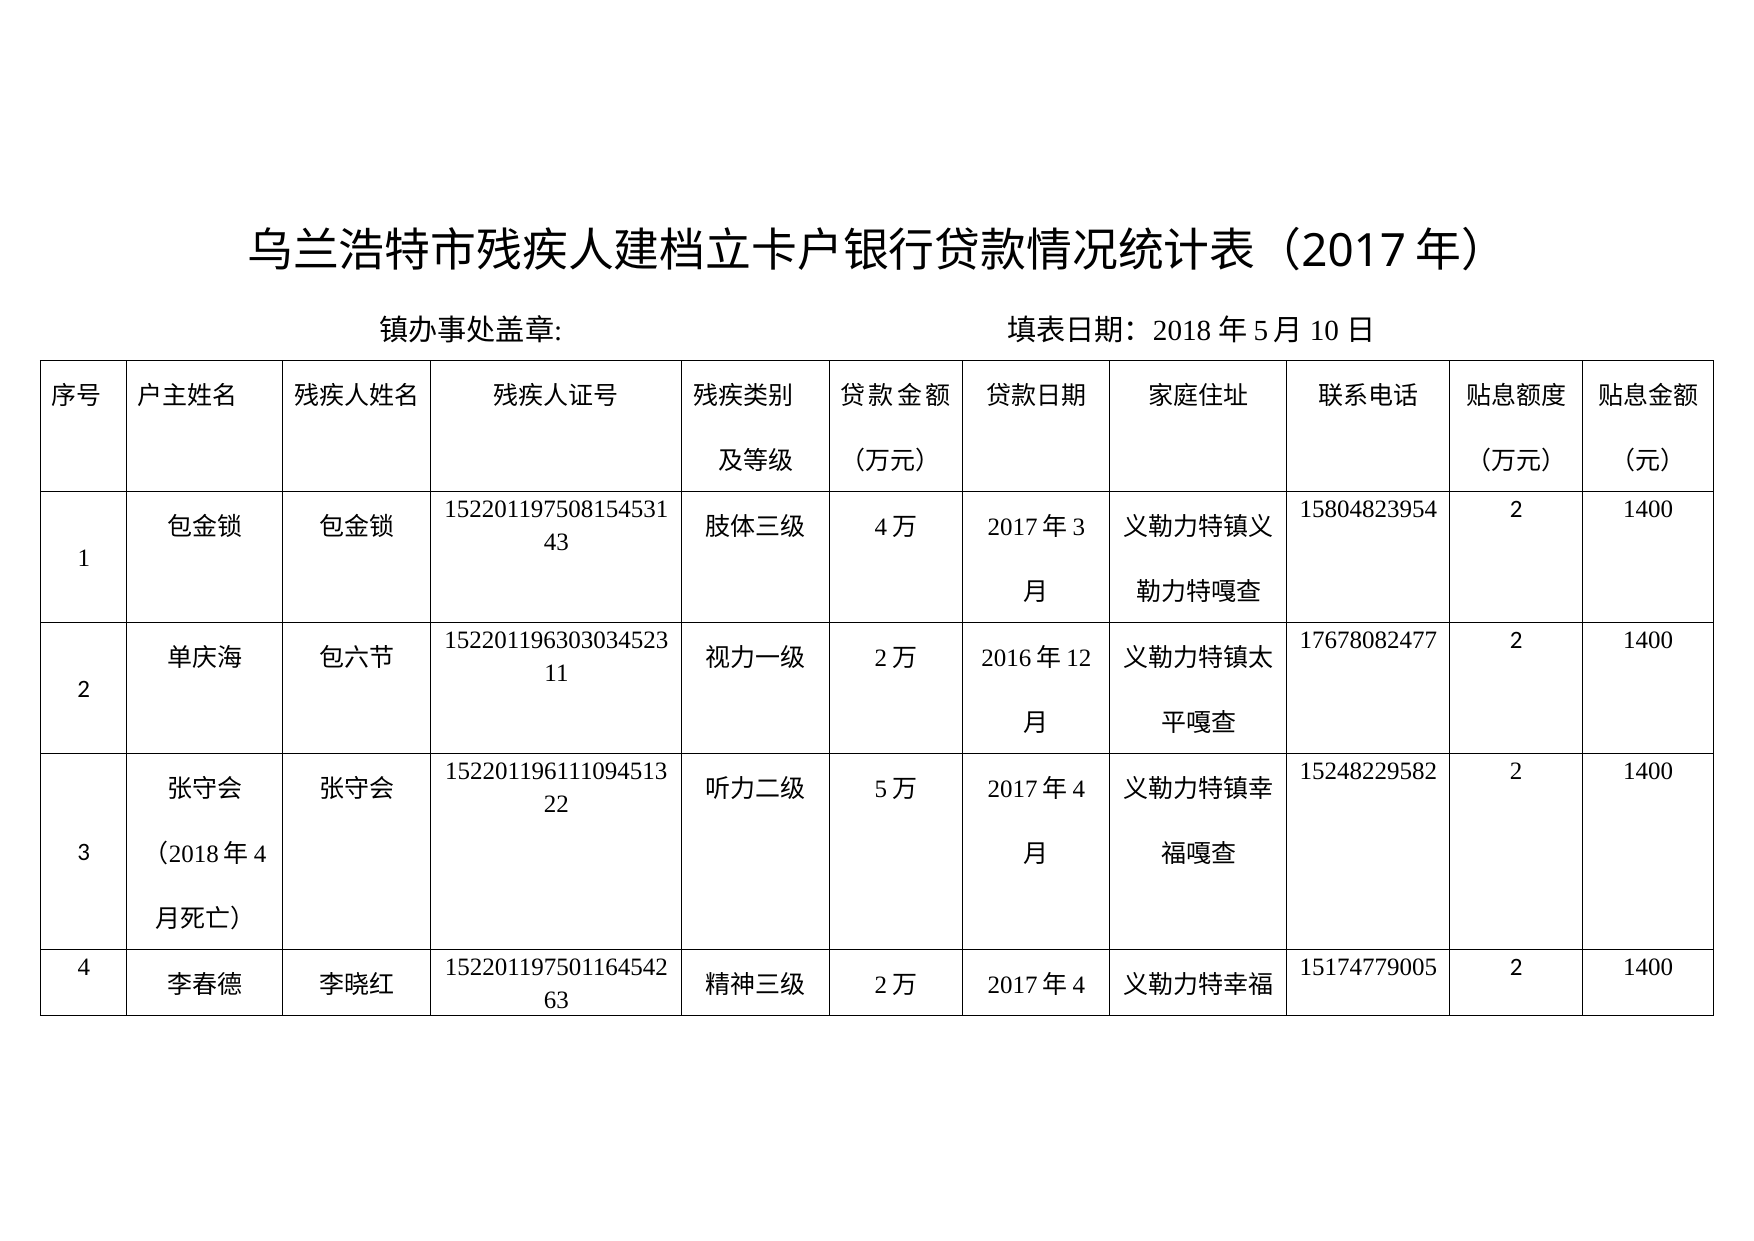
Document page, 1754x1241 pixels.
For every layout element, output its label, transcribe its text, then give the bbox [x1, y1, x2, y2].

table_cell 义勒力特镇太平嘎查 [1110, 623, 1286, 753]
text 乌兰浩特市残疾人建档立卡户银行贷款情况统计表（2017年） [150, 198, 1604, 295]
table_header 家庭住址 [1110, 361, 1286, 491]
table_cell 4万 [830, 492, 962, 622]
table_cell 17678082477 [1287, 623, 1449, 753]
table_cell 2017年4月 [963, 754, 1109, 949]
table_cell 包金锁 [127, 492, 282, 622]
table_header 残疾人姓名 [283, 361, 430, 491]
table_cell 3 [41, 754, 126, 949]
table_cell 2 [1450, 623, 1582, 753]
table_header 联系电话 [1287, 361, 1449, 491]
table_cell 1400 [1583, 950, 1713, 1015]
table_cell 15220119750815453143 [431, 492, 681, 622]
table_cell 义勒力特幸福嘎查 [1110, 950, 1286, 1015]
table_cell 4 [41, 950, 126, 1015]
table_cell 2万 [830, 623, 962, 753]
table_header 贴息金额（元） [1583, 361, 1713, 491]
table_cell 1400 [1583, 754, 1713, 949]
table_cell 15220119630303452311 [431, 623, 681, 753]
table_header 贷款日期 [963, 361, 1109, 491]
table_cell 2017年4月 [963, 950, 1109, 1015]
table_header 残疾类别 及等级 [682, 361, 829, 491]
table_cell 包六节 [283, 623, 430, 753]
table_cell 1400 [1583, 492, 1713, 622]
table_cell 李春德 [127, 950, 282, 1015]
table_cell 2 [1450, 492, 1582, 622]
table_cell 5万 [830, 754, 962, 949]
table_header 序号 [41, 361, 126, 491]
table_cell 2016年12月 [963, 623, 1109, 753]
table_cell 义勒力特镇义勒力特嘎查 [1110, 492, 1286, 622]
table_cell 包金锁 [283, 492, 430, 622]
table_cell 15804823954 [1287, 492, 1449, 622]
table_cell 2017年3月 [963, 492, 1109, 622]
table_cell 2万 [830, 950, 962, 1015]
table_cell 李晓红 [283, 950, 430, 1015]
table_cell 单庆海 [127, 623, 282, 753]
table_header 残疾人证号 [431, 361, 681, 491]
table_cell 15220119611109451322 [431, 754, 681, 949]
table_cell 张守会 [283, 754, 430, 949]
table_cell 2 [41, 623, 126, 753]
table_cell 义勒力特镇幸福嘎查 [1110, 754, 1286, 949]
table_cell 听力二级 [682, 754, 829, 949]
table_cell 15174779005 [1287, 950, 1449, 1015]
table_cell 肢体三级 [682, 492, 829, 622]
table_cell 2 [1450, 950, 1582, 1015]
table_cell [431, 950, 681, 1015]
table_header 贷款金额（万元） [830, 361, 962, 491]
text 镇办事处盖章: 填表日期：2018 年5月 10 日 [150, 295, 1604, 360]
table_cell 张守会（2018年4月死亡） [127, 754, 282, 949]
table_header 户主姓名 [127, 361, 282, 491]
table_cell 15248229582 [1287, 754, 1449, 949]
table_cell 精神三级 [682, 950, 829, 1015]
table_cell 1400 [1583, 623, 1713, 753]
table_cell 1 [41, 492, 126, 622]
table_header 贴息额度（万元） [1450, 361, 1582, 491]
table_cell 视力一级 [682, 623, 829, 753]
table_cell 2 [1450, 754, 1582, 949]
